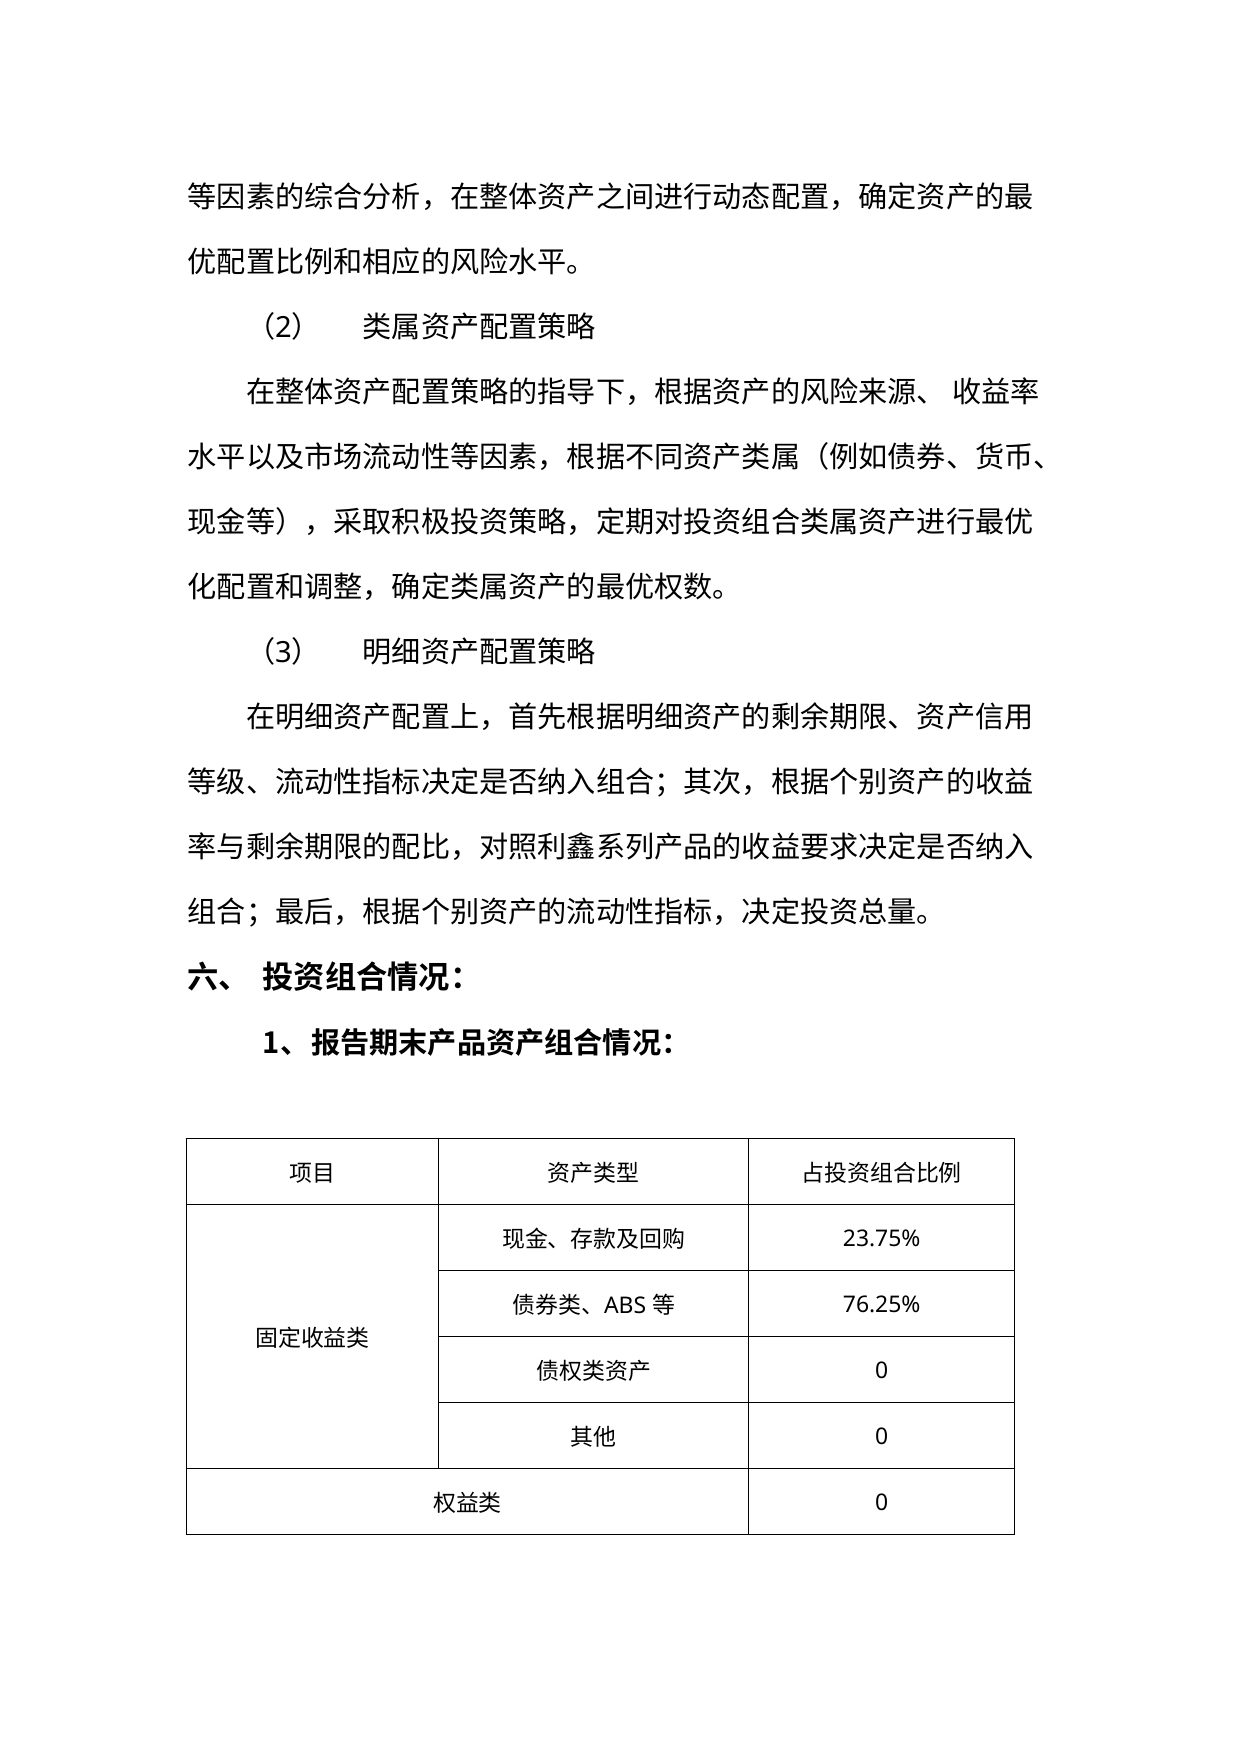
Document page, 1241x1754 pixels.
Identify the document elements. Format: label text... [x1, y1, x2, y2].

table_header 项目 [187, 1139, 438, 1204]
table_cell 0 [749, 1403, 1014, 1468]
table_cell 现金、存款及回购 [439, 1205, 748, 1270]
table_cell 0 [749, 1337, 1014, 1402]
table_cell 权益类 [187, 1469, 748, 1534]
table_cell 0 [749, 1469, 1014, 1534]
table_cell 债券类、ABS 等 [439, 1271, 748, 1336]
table_cell 固定收益类 [187, 1205, 438, 1468]
text 在明细资产配置上，首先根据明细资产的剩余期限、资产信用等级、流动性指标决定是否纳入组合；其次，根据个别资产的收益率与剩余期限的配比，对照利鑫系列产品的收益要求决定是否纳入组合；最后，根据个别资产的流动性指标，决定投资总量。 [187, 682, 1053, 942]
list 报告期末产品资产组合情况： [262, 1008, 1053, 1073]
list 明细资产配置策略 [246, 617, 1053, 682]
list 类属资产配置策略 [246, 292, 1053, 357]
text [187, 162, 1053, 292]
table_cell 其他 [439, 1403, 748, 1468]
table_cell 76.25% [749, 1271, 1014, 1336]
list 投资组合情况： [187, 943, 1053, 1008]
table_cell 债权类资产 [439, 1337, 748, 1402]
table_header 占投资组合比例 [749, 1139, 1014, 1204]
text 在整体资产配置策略的指导下，根据资产的风险来源、 收益率水平以及市场流动性等因素，根据不同资产类属（例如债券、货币、现金等），采取积极投资策略，定期对投资组合类属资产进行最优化配置和调整，确定类属资产的最优权数。 [187, 357, 1053, 617]
table_cell 23.75% [749, 1205, 1014, 1270]
table_header 资产类型 [439, 1139, 748, 1204]
